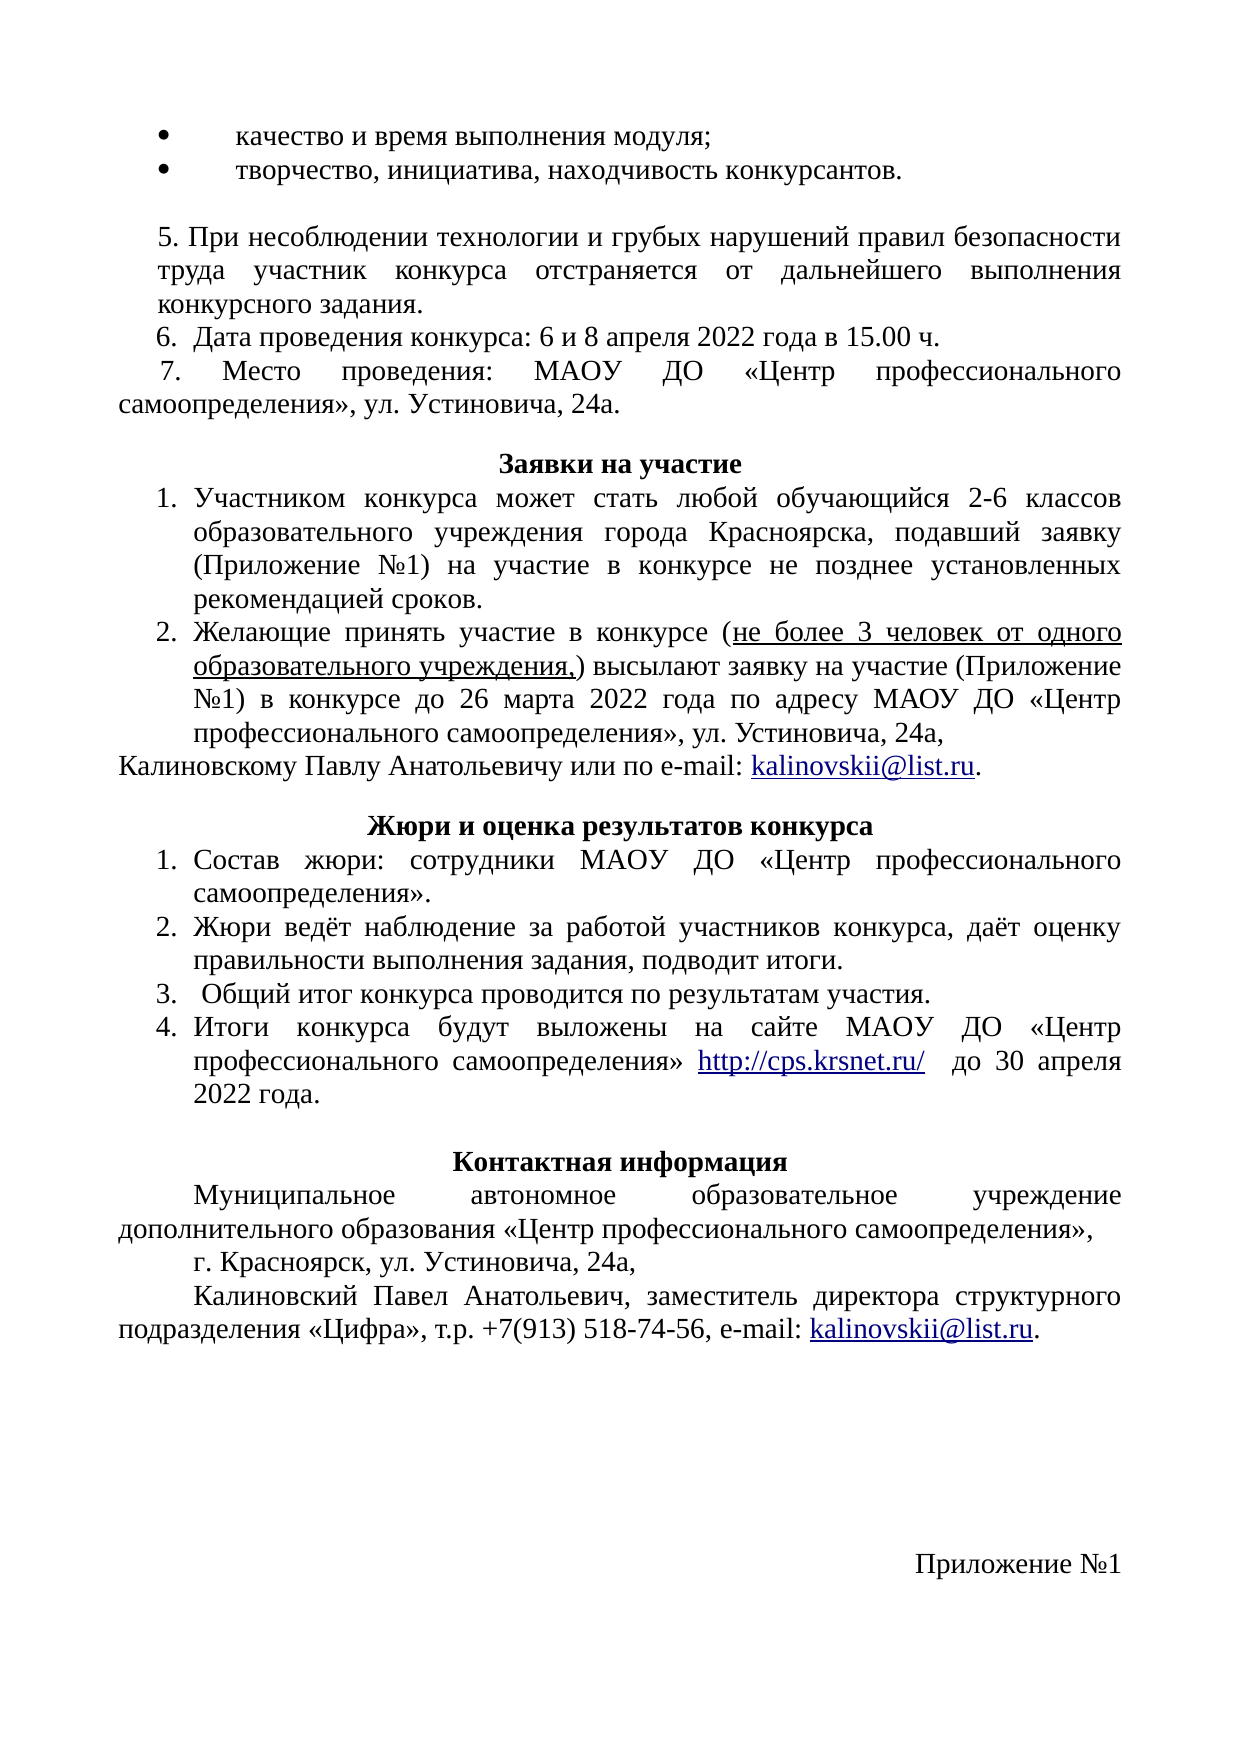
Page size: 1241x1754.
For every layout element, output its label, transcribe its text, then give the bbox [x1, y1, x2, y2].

text Муниципальное автономное образовательное учреждение дополнительного образования «Центр профессионального самоопределения», [118, 1177, 1122, 1244]
list Участником конкурса может стать любой обучающийся 2-6 классов образовательного учреждения города Красноярска, подавший заявку (Приложение №1) на участие в конкурсе не позднее установленных рекомендацией сроков. [156, 480, 1122, 614]
text 5. При несоблюдении технологии и грубых нарушений правил безопасности труда участник конкурса отстраняется от дальнейшего выполнения конкурсного задания. [157, 219, 1122, 319]
list творчество, инициатива, находчивость конкурсантов. [157, 152, 1122, 185]
list Итоги конкурса будут выложены на сайте МАОУ ДО «Центр профессионального самоопределения» http://cps.krsnet.ru/ до 30 апреля 2022 года. [156, 1009, 1122, 1110]
text Калиновский Павел Анатольевич, заместитель директора структурного подразделения «Цифра», т.р. +7(913) 518-74-56, e-mail: kalinovskii@list.ru. [118, 1278, 1122, 1345]
text Жюри и оценка результатов конкурса [118, 808, 1122, 842]
list Желающие принять участие в конкурсе (не более 3 человек от одного образовательного учреждения,) высылают заявку на участие (Приложение №1) в конкурсе до 26 марта 2022 года по адресу МАОУ ДО «Центр профессионального самоопределения», ул. Устиновича, 24а, [156, 614, 1122, 748]
text Приложение №1 [118, 1546, 1122, 1580]
text 7. Место проведения: МАОУ ДО «Центр профессионального самоопределения», ул. Устиновича, 24а. [118, 353, 1122, 420]
list Состав жюри: сотрудники МАОУ ДО «Центр профессионального самоопределения». [156, 842, 1122, 909]
list Общий итог конкурса проводится по результатам участия. [156, 976, 1122, 1009]
text Контактная информация [118, 1144, 1122, 1177]
list качество и время выполнения модуля; [157, 118, 1122, 152]
text г. Красноярск, ул. Устиновича, 24а, [118, 1244, 1122, 1278]
list Дата проведения конкурса: 6 и 8 апреля 2022 года в 15.00 ч. [156, 319, 1122, 353]
text Калиновскому Павлу Анатольевичу или по e-mail: kalinovskii@list.ru. [118, 748, 1122, 782]
text Заявки на участие [118, 447, 1122, 480]
list Жюри ведёт наблюдение за работой участников конкурса, даёт оценку правильности выполнения задания, подводит итоги. [156, 909, 1122, 976]
